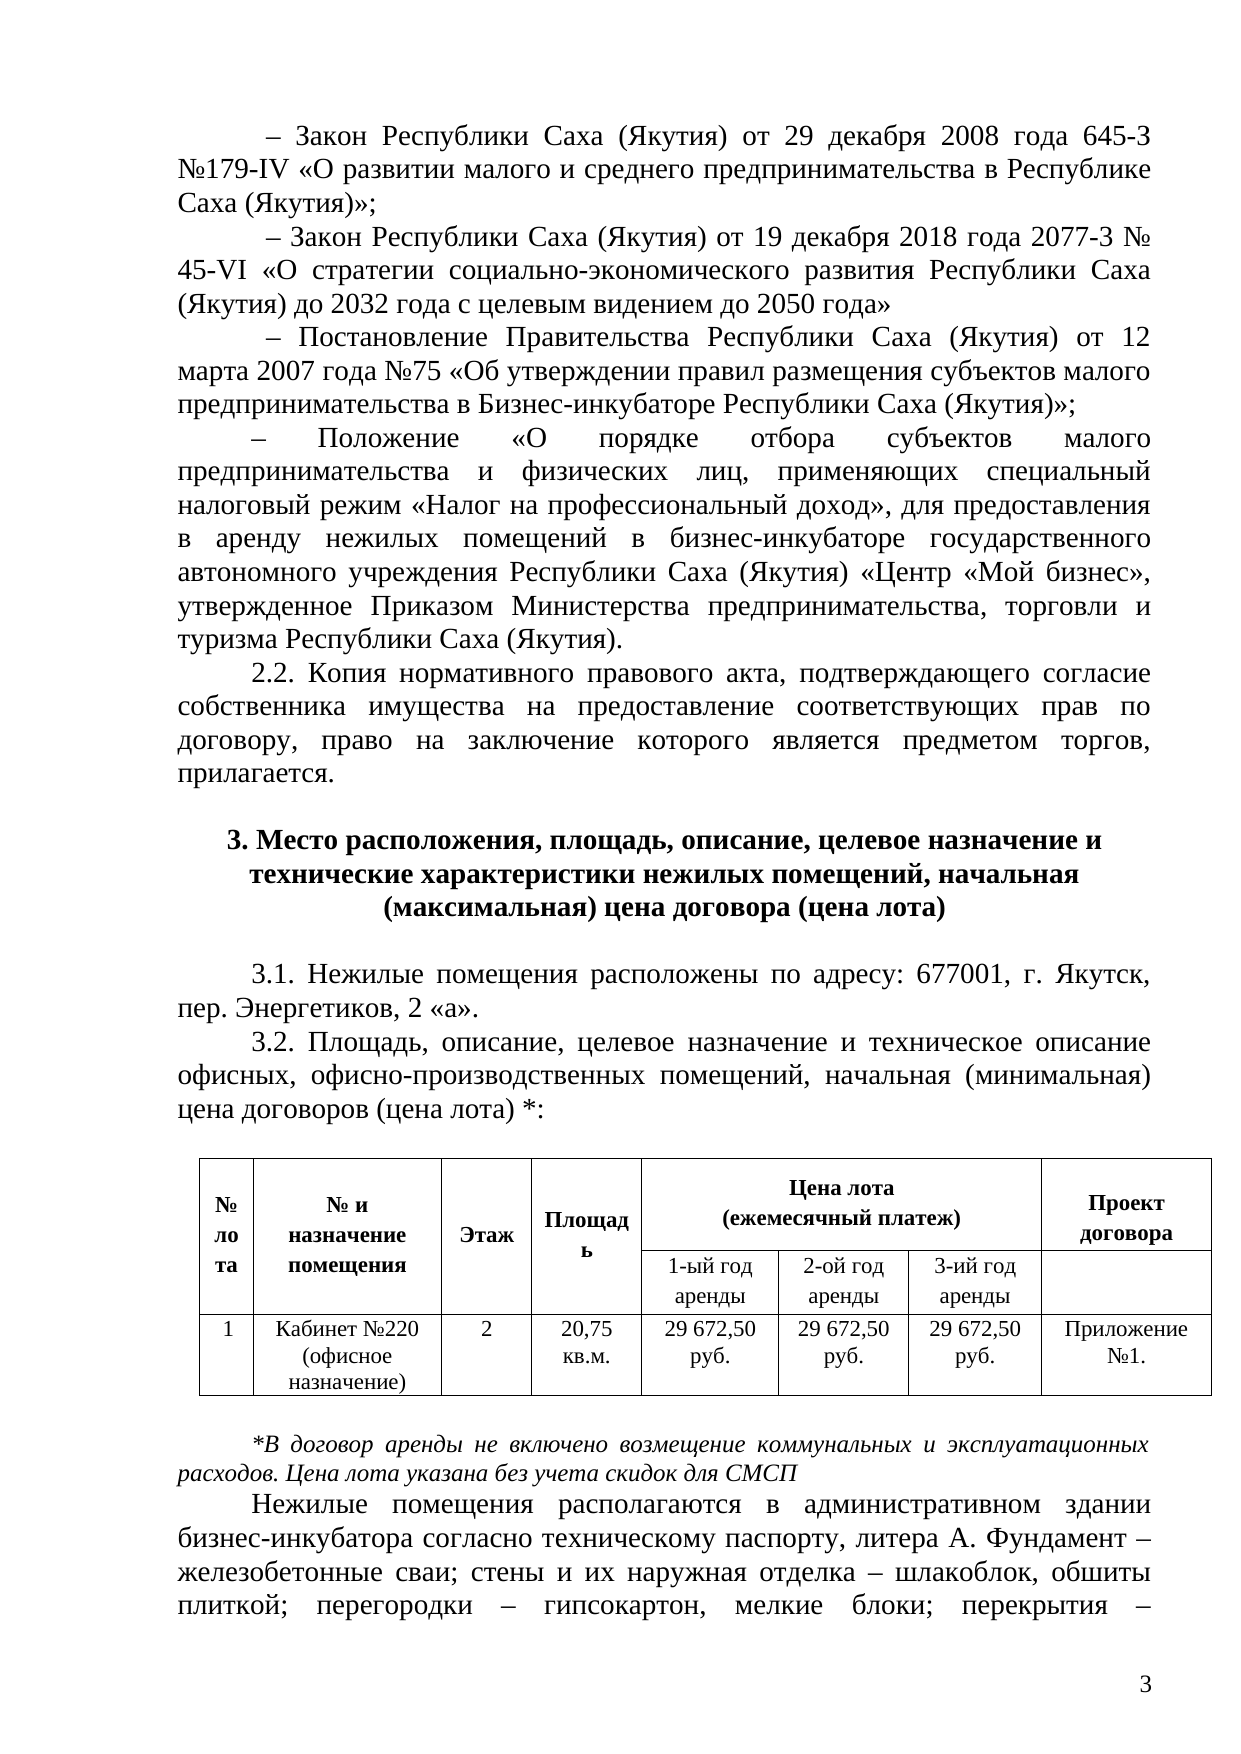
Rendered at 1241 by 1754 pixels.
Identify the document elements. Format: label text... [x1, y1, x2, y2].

text *В договор аренды не включено возмещение коммунальных и эксплуатационных расходов. Цена лота указана без учета скидок для СМСП [177, 1429, 1152, 1487]
table_cell 1-ый год аренды [642, 1251, 778, 1314]
text – Закон Республики Саха (Якутия) от 19 декабря 2018 года 2077-3 № 45-VI «О стратегии социально-экономического развития Республики Саха (Якутия) до 2032 года с целевым видением до 2050 года» [177, 219, 1152, 319]
text – Закон Республики Саха (Якутия) от 29 декабря 2008 года 645-З №179-IV «О развитии малого и среднего предпринимательства в Республике Саха (Якутия)»; [177, 118, 1152, 219]
table_cell Кабинет №220 (офисное назначение) [254, 1315, 441, 1394]
text – Постановление Правительства Республики Саха (Якутия) от 12 марта 2007 года №75 «Об утверждении правил размещения субъектов малого предпринимательства в Бизнес-инкубаторе Республики Саха (Якутия)»; [177, 319, 1152, 420]
table_header Проект договора [1042, 1159, 1211, 1250]
table_header Этаж [442, 1159, 531, 1314]
table_cell 29 672,50 руб. [642, 1315, 778, 1394]
table_header № и назначение помещения [254, 1159, 441, 1314]
table_cell 29 672,50 руб. [779, 1315, 908, 1394]
table_cell [1042, 1251, 1211, 1314]
table_cell Приложение №1. [1042, 1315, 1211, 1394]
table_header Площадь [532, 1159, 641, 1314]
table_cell 1 [200, 1315, 253, 1394]
text 3.1. Нежилые помещения расположены по адресу: 677001, г. Якутск, пер. Энергетиков, 2 «а». [177, 957, 1152, 1024]
table_cell 3-ий год аренды [909, 1251, 1041, 1314]
table_header Цена лота (ежемесячный платеж) [642, 1159, 1041, 1250]
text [177, 1487, 1152, 1621]
table_cell 20,75 кв.м. [532, 1315, 641, 1394]
table_cell 2-ой год аренды [779, 1251, 908, 1314]
table_cell 29 672,50 руб. [909, 1315, 1041, 1394]
table_cell 2 [442, 1315, 531, 1394]
text 2.2. Копия нормативного правового акта, подтверждающего согласие собственника имущества на предоставление соответствующих прав по договору, право на заключение которого является предметом торгов, прилагается. [177, 655, 1152, 789]
text – Положение «О порядке отбора субъектов малого предпринимательства и физических лиц, применяющих специальный налоговый режим «Налог на профессиональный доход», для предоставления в аренду нежилых помещений в бизнес-инкубаторе государственного автономного учреждения Республики Саха (Якутия) «Центр «Мой бизнес», утвержденное Приказом Министерства предпринимательства, торговли и туризма Республики Саха (Якутия). [177, 420, 1152, 655]
table_header № лота [200, 1159, 253, 1314]
text 3.2. Площадь, описание, целевое назначение и техническое описание офисных, офисно-производственных помещений, начальная (минимальная) цена договоров (цена лота) *: [177, 1024, 1152, 1124]
text 3. Место расположения, площадь, описание, целевое назначение и технические характеристики нежилых помещений, начальная (максимальная) цена договора (цена лота) [177, 822, 1152, 923]
